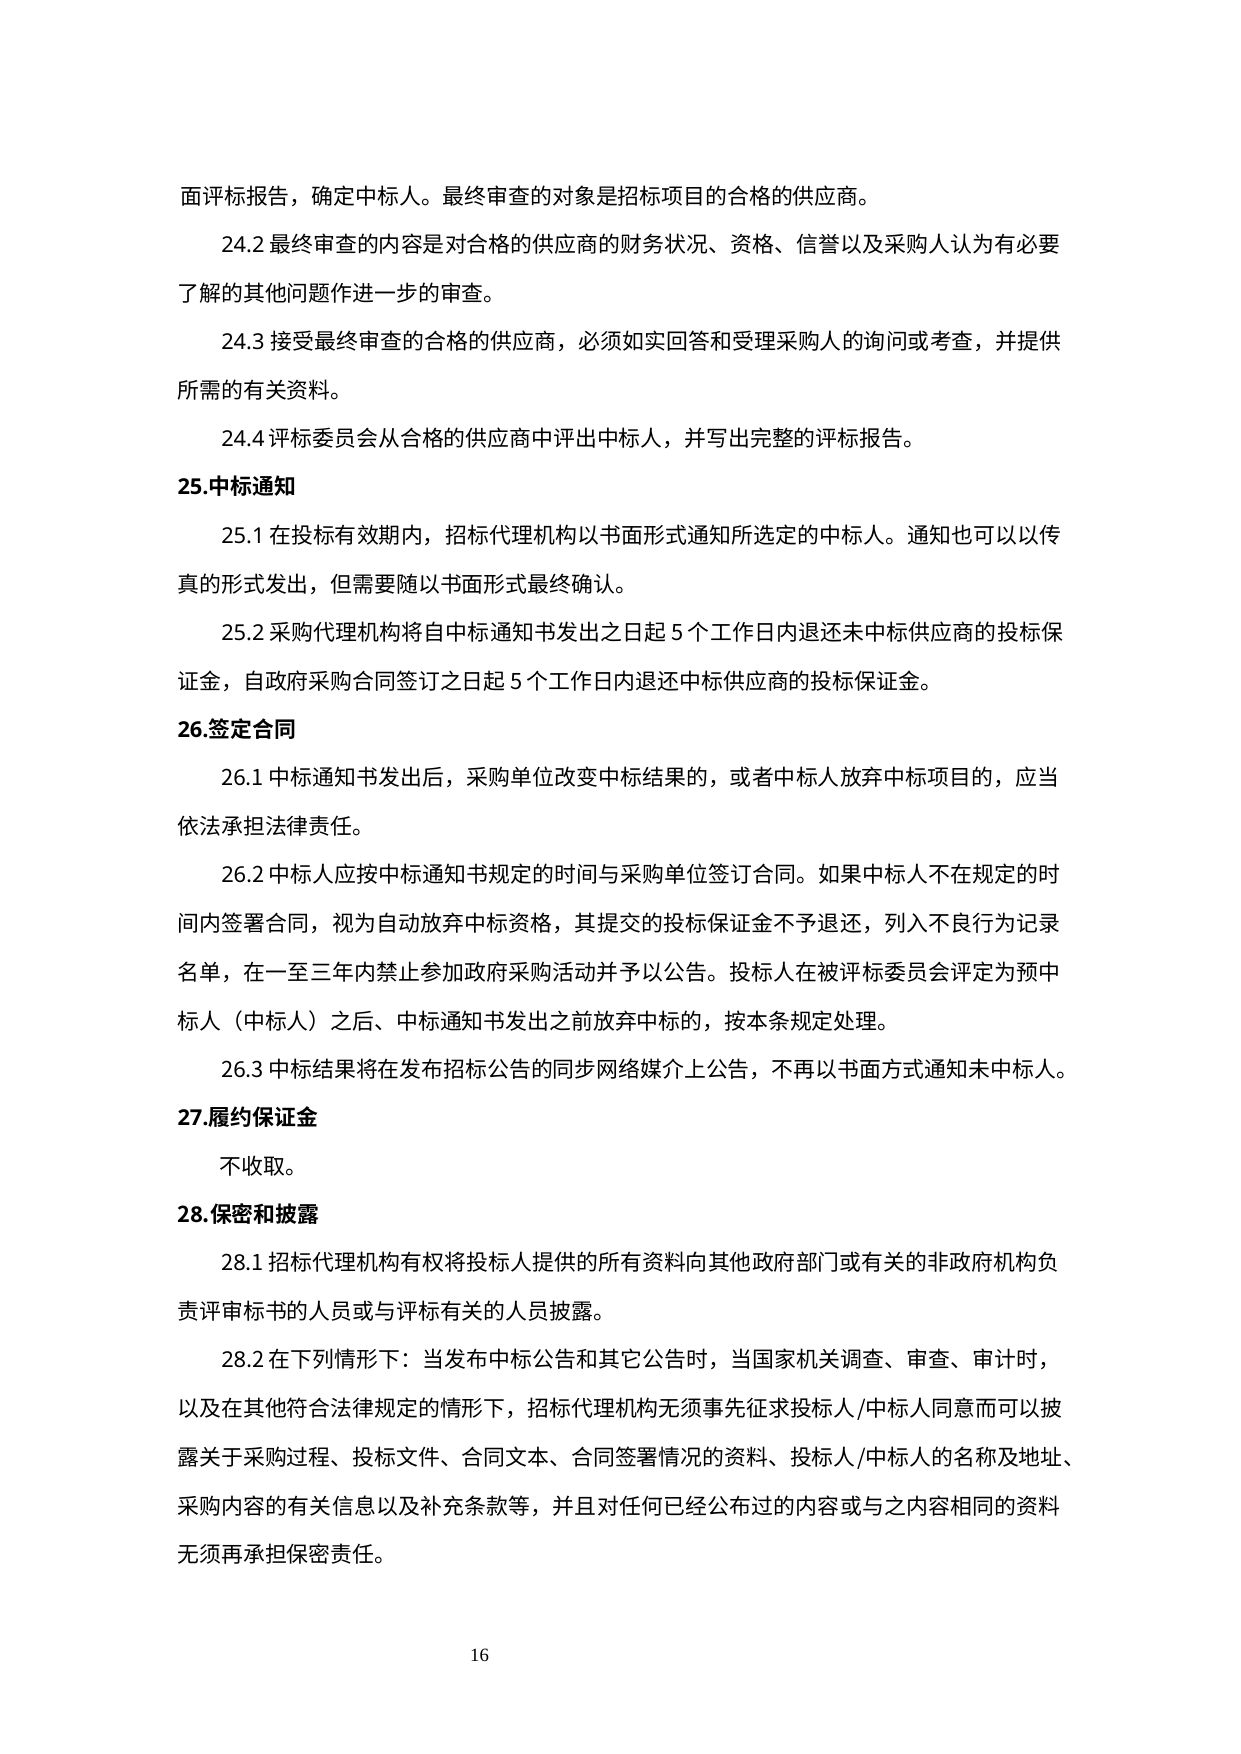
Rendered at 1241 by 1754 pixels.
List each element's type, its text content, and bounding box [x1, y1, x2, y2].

text 25.2采购代理机构将自中标通知书发出之日起5个工作日内退还未中标供应商的投标保证金，自政府采购合同签订之日起5个工作日内退还中标供应商的投标保证金。 [177, 614, 1063, 696]
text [180, 178, 1063, 211]
subtitle 27.履约保证金 [177, 1100, 1063, 1132]
text 24.3 接受最终审查的合格的供应商，必须如实回答和受理采购人的询问或考查，并提供所需的有关资料。 [177, 324, 1063, 405]
text 28.1招标代理机构有权将投标人提供的所有资料向其他政府部门或有关的非政府机构负责评审标书的人员或与评标有关的人员披露。 [177, 1245, 1063, 1326]
text 26.3中标结果将在发布招标公告的同步网络媒介上公告，不再以书面方式通知未中标人。 [221, 1052, 1063, 1084]
subtitle 25.中标通知 [177, 469, 1063, 502]
text 25.1在投标有效期内，招标代理机构以书面形式通知所选定的中标人。通知也可以以传真的形式发出，但需要随以书面形式最终确认。 [177, 517, 1063, 599]
text 24.4评标委员会从合格的供应商中评出中标人，并写出完整的评标报告。 [177, 421, 1063, 453]
text 不收取。 [177, 1148, 1063, 1181]
text 26.2中标人应按中标通知书规定的时间与采购单位签订合同。如果中标人不在规定的时间内签署合同，视为自动放弃中标资格，其提交的投标保证金不予退还，列入不良行为记录名单，在一至三年内禁止参加政府采购活动并予以公告。投标人在被评标委员会评定为预中标人（中标人）之后、中标通知书发出之前放弃中标的，按本条规定处理。 [177, 857, 1063, 1036]
text 28.2在下列情形下：当发布中标公告和其它公告时，当国家机关调查、审查、审计时，以及在其他符合法律规定的情形下，招标代理机构无须事先征求投标人/中标人同意而可以披露关于采购过程、投标文件、合同文本、合同签署情况的资料、投标人/中标人的名称及地址、采购内容的有关信息以及补充条款等，并且对任何已经公布过的内容或与之内容相同的资料无须再承担保密责任。 [177, 1342, 1063, 1569]
subtitle 26.签定合同 [177, 712, 1063, 744]
subtitle 28.保密和披露 [177, 1197, 1063, 1229]
text 24.2最终审查的内容是对合格的供应商的财务状况、资格、信誉以及采购人认为有必要了解的其他问题作进一步的审查。 [177, 227, 1063, 308]
text 26.1中标通知书发出后，采购单位改变中标结果的，或者中标人放弃中标项目的，应当依法承担法律责任。 [177, 760, 1063, 841]
